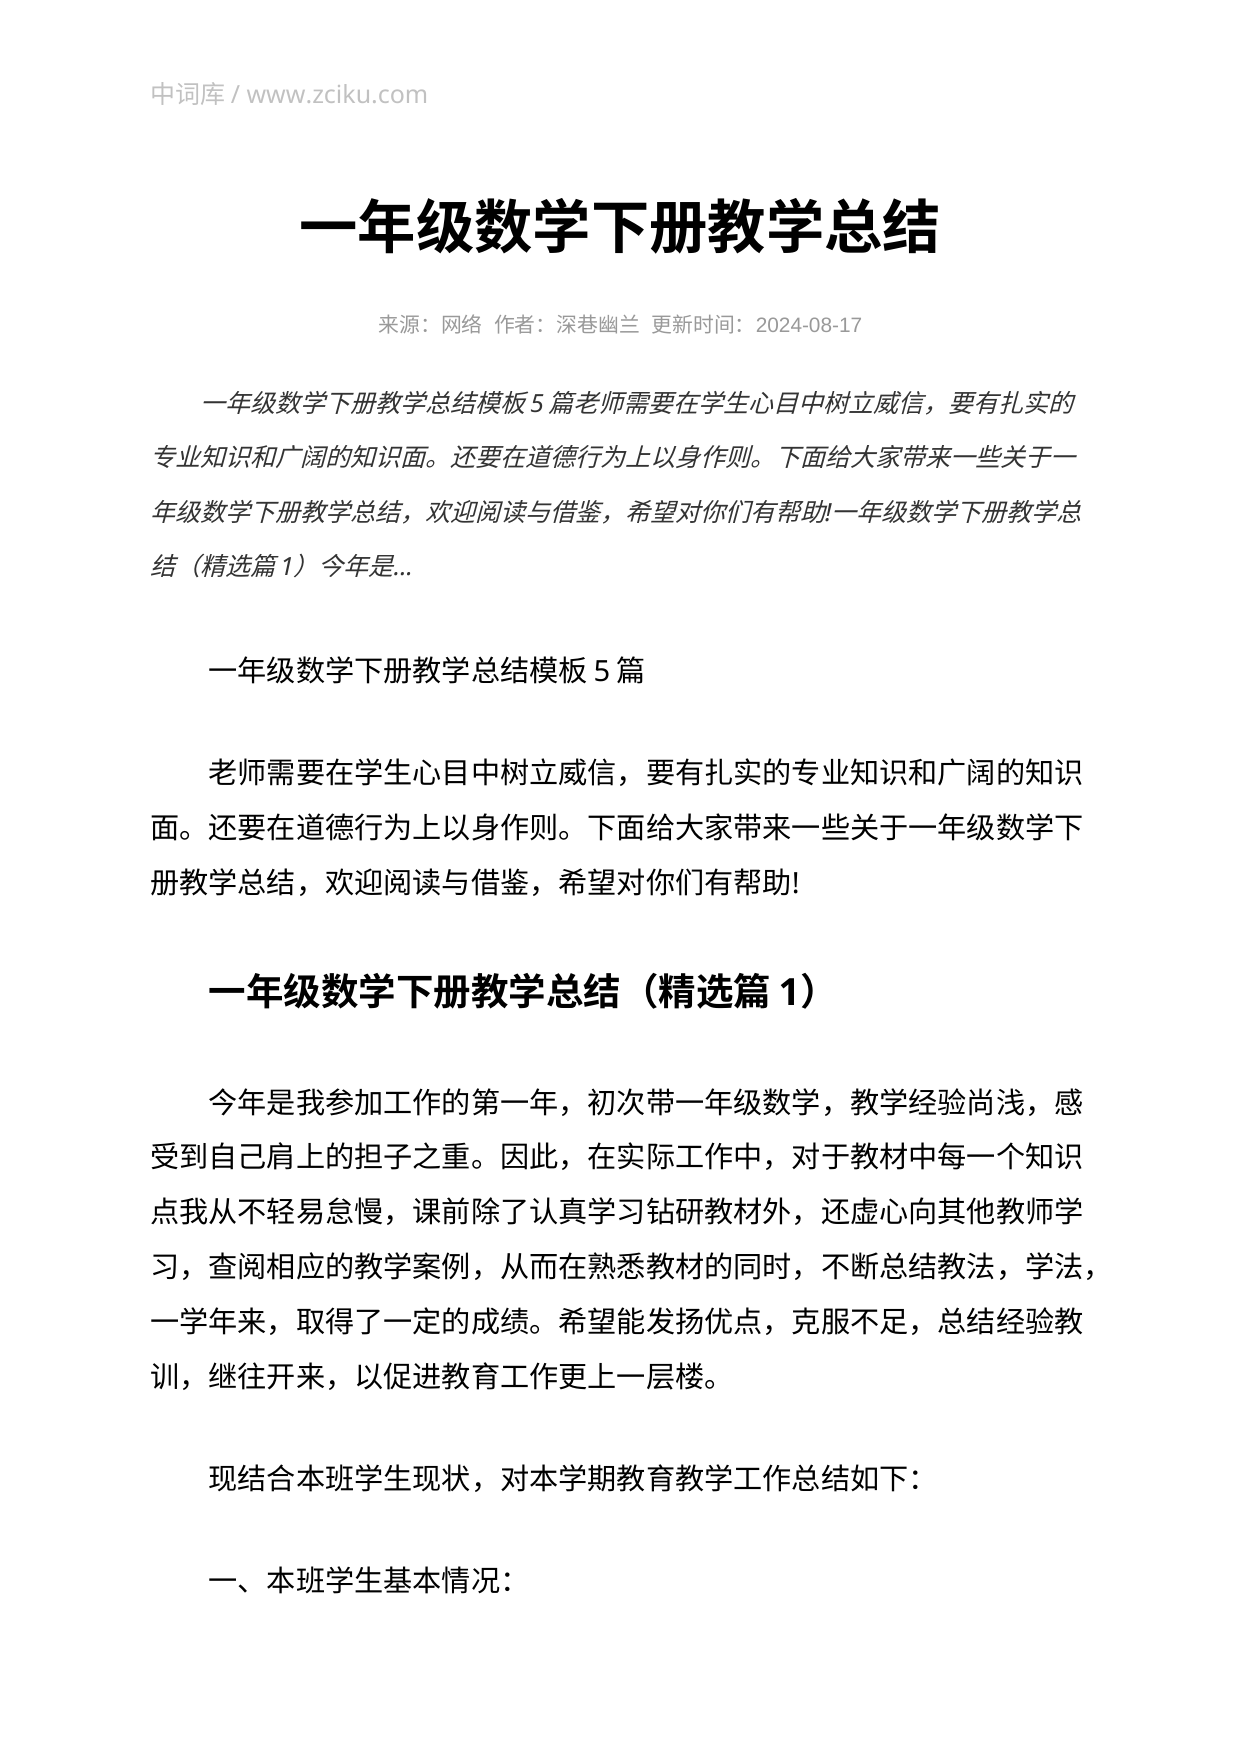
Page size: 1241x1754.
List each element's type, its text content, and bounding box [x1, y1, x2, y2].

text 老师需要在学生心目中树立威信，要有扎实的专业知识和广阔的知识面。还要在道德行为上以身作则。下面给大家带来一些关于一年级数学下册教学总结，欢迎阅读与借鉴，希望对你们有帮助! [150, 750, 1090, 902]
subtitle 一年级数学下册教学总结 [150, 181, 1090, 266]
text 来源：网络 作者：深巷幽兰 更新时间：2024-08-17 [150, 313, 1090, 337]
text 一年级数学下册教学总结模板5篇 [150, 648, 1090, 690]
text 一、本班学生基本情况： [150, 1557, 1090, 1599]
text 一年级数学下册教学总结模板5篇老师需要在学生心目中树立威信，要有扎实的专业知识和广阔的知识面。还要在道德行为上以身作则。下面给大家带来一些关于一年级数学下册教学总结，欢迎阅读与借鉴，希望对你们有帮助!一年级数学下册教学总结（精选篇1）今年是... [150, 383, 1090, 583]
text 现结合本班学生现状，对本学期教育教学工作总结如下： [150, 1455, 1090, 1498]
text 今年是我参加工作的第一年，初次带一年级数学，教学经验尚浅，感受到自己肩上的担子之重。因此，在实际工作中，对于教材中每一个知识点我从不轻易怠慢，课前除了认真学习钻研教材外，还虚心向其他教师学习，查阅相应的教学案例，从而在熟悉教材的同时，不断总结教法，学法，一学年来，取得了一定的成绩。希望能发扬优点，克服不足，总结经验教训，继往开来，以促进教育工作更上一层楼。 [150, 1079, 1090, 1396]
text 一年级数学下册教学总结（精选篇1） [150, 962, 1090, 1016]
